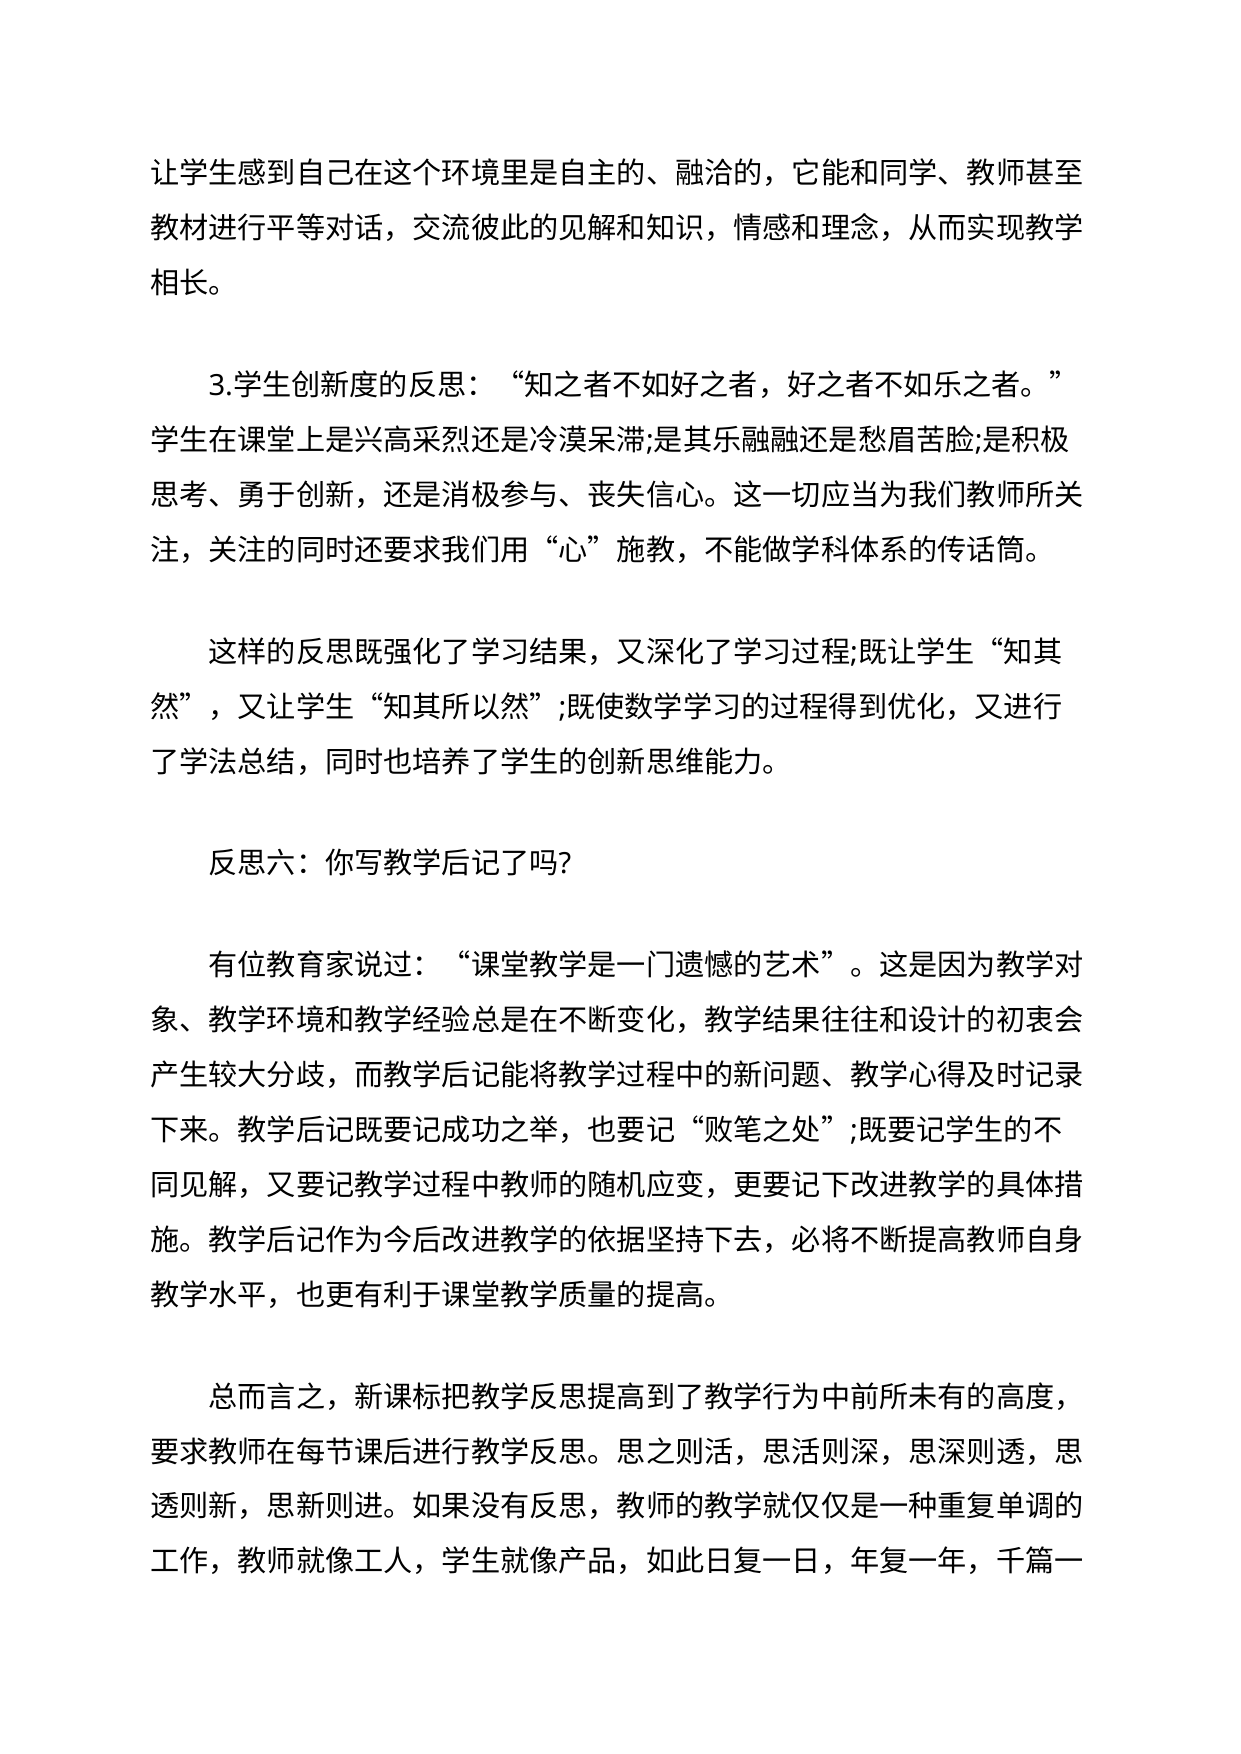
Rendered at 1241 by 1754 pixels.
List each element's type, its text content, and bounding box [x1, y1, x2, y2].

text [150, 150, 1090, 302]
text 这样的反思既强化了学习结果，又深化了学习过程;既让学生“知其然”，又让学生“知其所以然”;既使数学学习的过程得到优化，又进行了学法总结，同时也培养了学生的创新思维能力。 [150, 628, 1090, 781]
text 反思六：你写教学后记了吗? [150, 840, 1090, 882]
text 3.学生创新度的反思：“知之者不如好之者，好之者不如乐之者。”学生在课堂上是兴高采烈还是冷漠呆滞;是其乐融融还是愁眉苦脸;是积极思考、勇于创新，还是消极参与、丧失信心。这一切应当为我们教师所关注，关注的同时还要求我们用“心”施教，不能做学科体系的传话筒。 [150, 362, 1090, 569]
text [150, 1373, 1090, 1580]
text 有位教育家说过：“课堂教学是一门遗憾的艺术”。这是因为教学对象、教学环境和教学经验总是在不断变化，教学结果往往和设计的初衷会产生较大分歧，而教学后记能将教学过程中的新问题、教学心得及时记录下来。教学后记既要记成功之举，也要记“败笔之处”;既要记学生的不同见解，又要记教学过程中教师的随机应变，更要记下改进教学的具体措施。教学后记作为今后改进教学的依据坚持下去，必将不断提高教师自身教学水平，也更有利于课堂教学质量的提高。 [150, 942, 1090, 1314]
